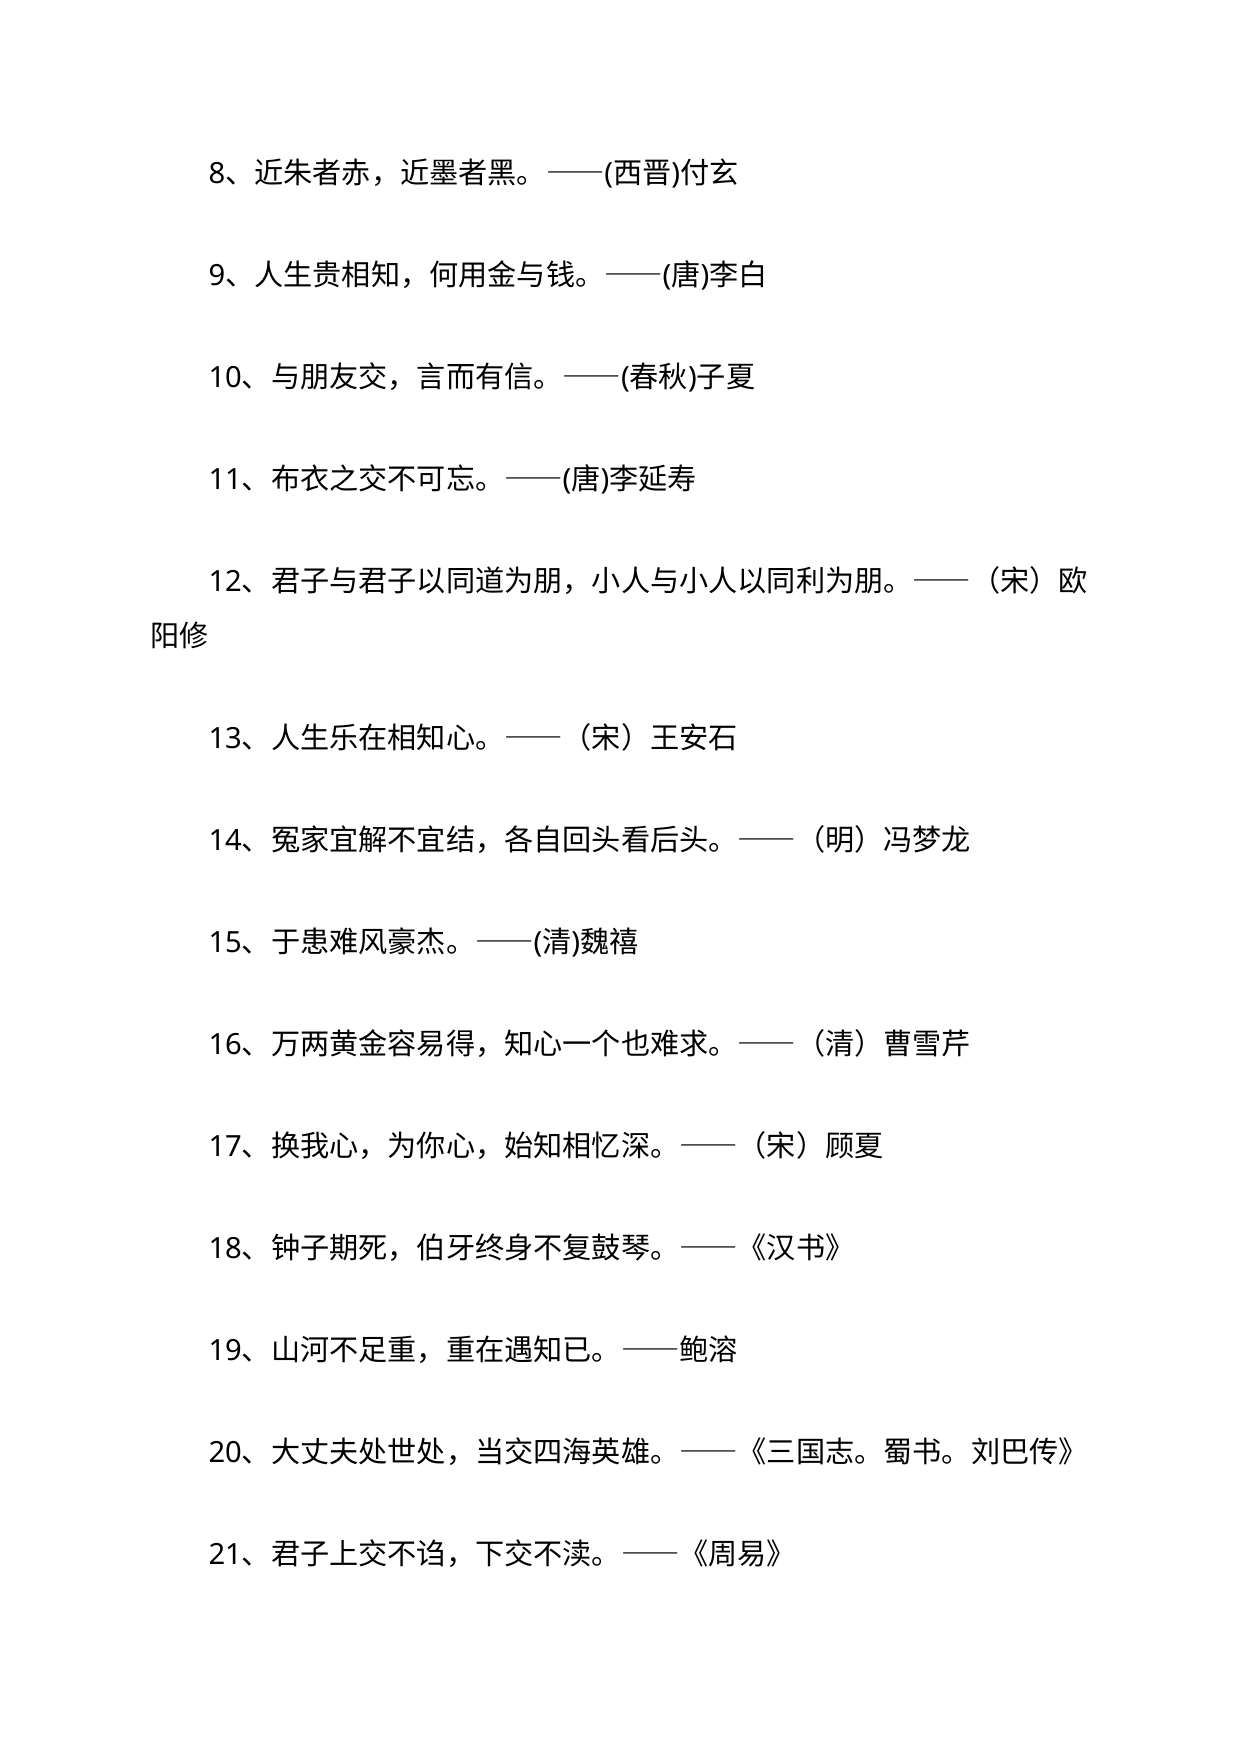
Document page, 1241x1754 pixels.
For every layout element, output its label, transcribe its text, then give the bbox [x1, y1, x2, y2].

text 16、万两黄金容易得，知心一个也难求。——（清）曹雪芹 [150, 1021, 1090, 1063]
text 18、钟子期死，伯牙终身不复鼓琴。——《汉书》 [150, 1224, 1090, 1267]
text 17、换我心，为你心，始知相忆深。——（宋）顾夏 [150, 1123, 1090, 1165]
text 20、大丈夫处世处，当交四海英雄。——《三国志。蜀书。刘巴传》 [150, 1428, 1090, 1471]
text 19、山河不足重，重在遇知已。——鲍溶 [150, 1327, 1090, 1369]
text 8、近朱者赤，近墨者黑。——(西晋)付玄 [150, 150, 1090, 192]
text 10、与朋友交，言而有信。——(春秋)子夏 [150, 354, 1090, 396]
text 12、君子与君子以同道为朋，小人与小人以同利为朋。——（宋）欧阳修 [150, 558, 1090, 655]
text 9、人生贵相知，何用金与钱。——(唐)李白 [150, 252, 1090, 294]
text 14、冤家宜解不宜结，各自回头看后头。——（明）冯梦龙 [150, 817, 1090, 859]
text 13、人生乐在相知心。——（宋）王安石 [150, 715, 1090, 757]
text 15、于患难风豪杰。——(清)魏禧 [150, 919, 1090, 961]
text 11、布衣之交不可忘。——(唐)李延寿 [150, 456, 1090, 498]
text 21、君子上交不诌，下交不渎。——《周易》 [150, 1531, 1090, 1573]
